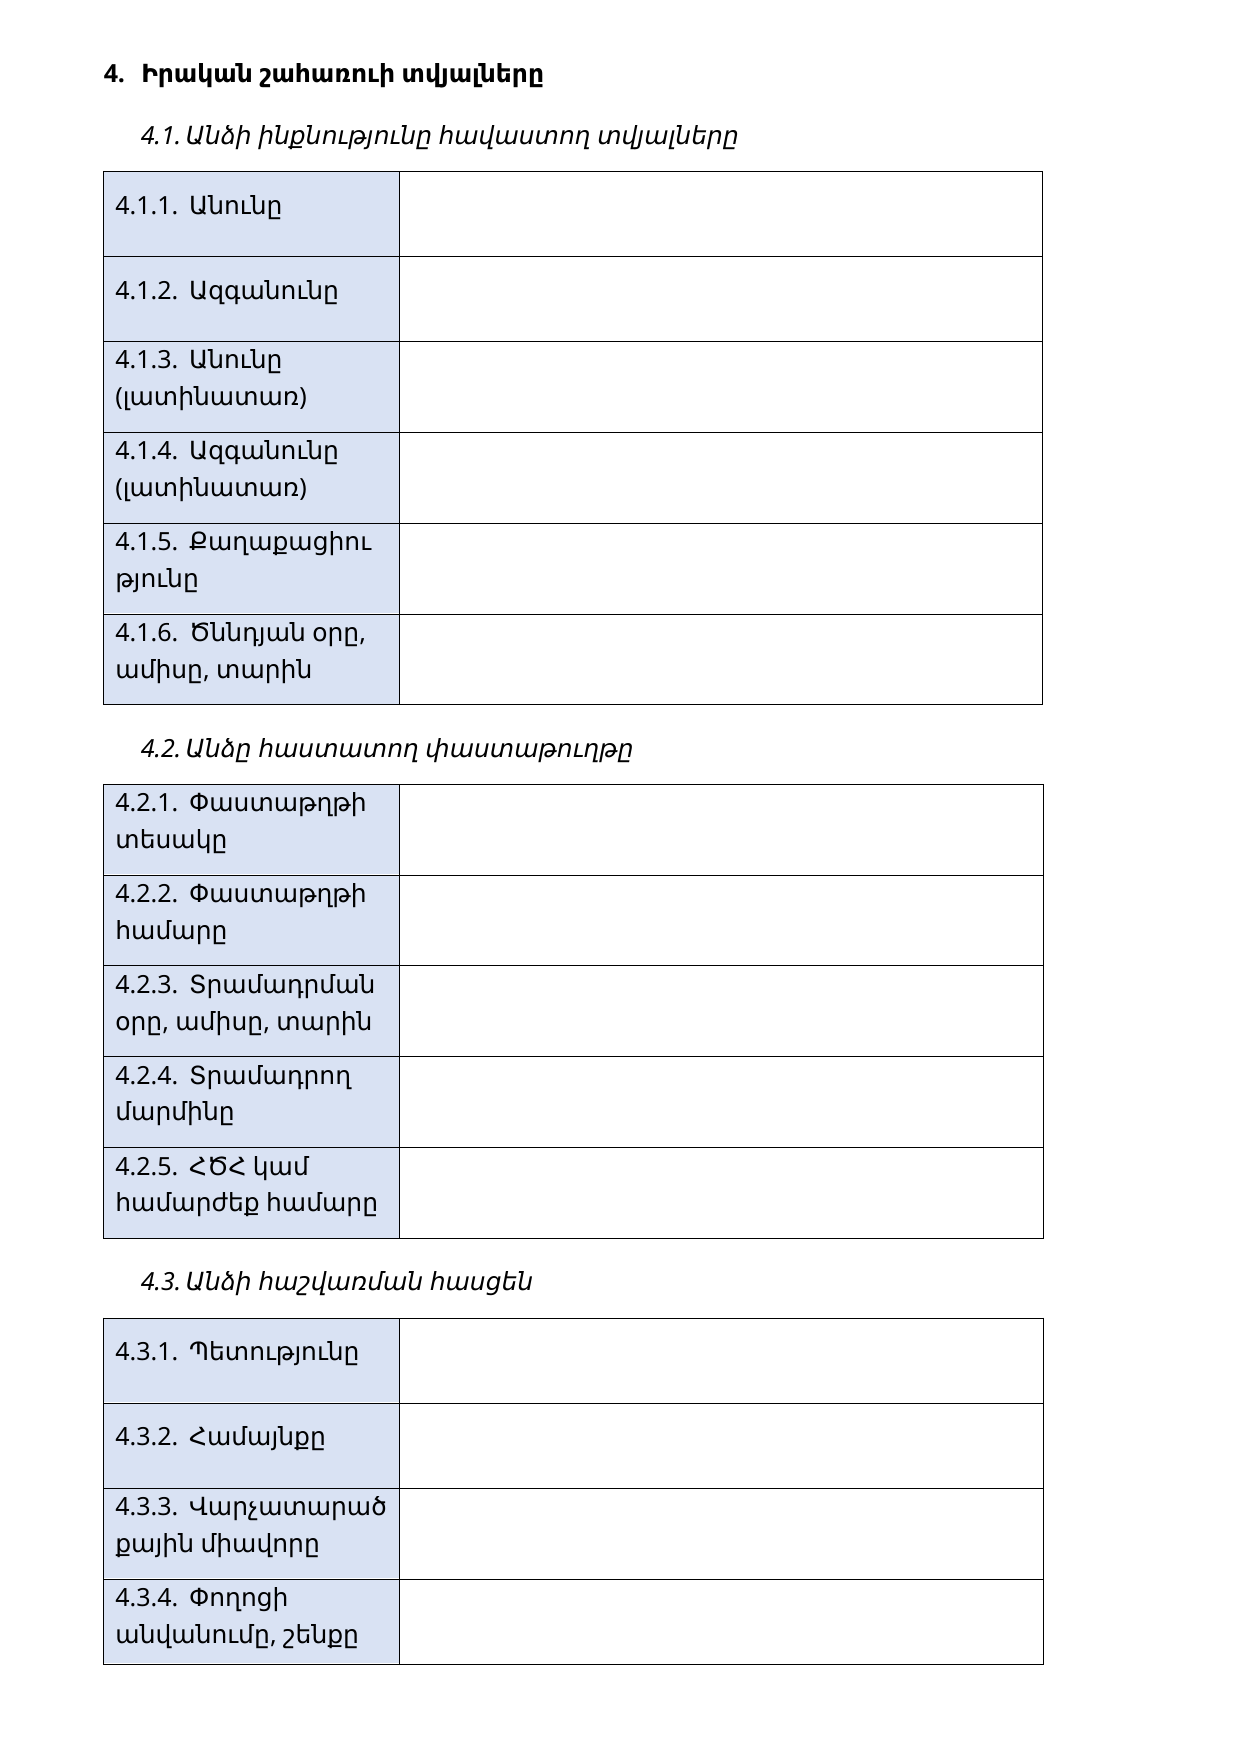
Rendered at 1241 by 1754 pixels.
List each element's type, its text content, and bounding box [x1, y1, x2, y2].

table_cell Քաղաքացիությունը [104, 524, 399, 613]
table_cell Համայնքը [104, 1404, 399, 1488]
table_cell [400, 1489, 1043, 1578]
table_cell Տրամադրման օրը, ամիսը, տարին [104, 966, 399, 1056]
table_cell [400, 342, 1042, 432]
table_cell [400, 257, 1042, 341]
table_cell [400, 966, 1043, 1056]
table_header [400, 1319, 1043, 1402]
table_cell [400, 1148, 1043, 1238]
table_cell Ազգանունը (լատինատառ) [104, 433, 399, 523]
table_header Պետությունը [104, 1319, 399, 1402]
table_cell [400, 433, 1042, 523]
list Անձի ինքնությունը հավաստող տվյալները [141, 117, 1152, 151]
table_cell Ծննդյան օրը, ամիսը, տարին [104, 615, 399, 704]
table_header Փաստաթղթի տեսակը [104, 785, 399, 874]
table_cell [400, 1404, 1043, 1488]
table_header [400, 172, 1042, 256]
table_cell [104, 1580, 399, 1663]
table_cell Տրամադրող մարմինը [104, 1057, 399, 1147]
table_cell [400, 876, 1043, 965]
table_cell [400, 1057, 1043, 1147]
table_header Անունը [104, 172, 399, 256]
list Իրական շահառուի տվյալները [103, 56, 1152, 89]
table_cell Ազգանունը [104, 257, 399, 341]
table_cell [400, 524, 1042, 613]
list Անձի հաշվառման հասցեն [141, 1264, 1152, 1298]
table_cell Վարչատարածքային միավորը [104, 1489, 399, 1578]
table_cell Փաստաթղթի համարը [104, 876, 399, 965]
table_cell [400, 615, 1042, 704]
table_cell [400, 1580, 1043, 1663]
table_cell ՀԾՀ կամ համարժեք համարը [104, 1148, 399, 1238]
table_header [400, 785, 1043, 874]
list Անձը հաստատող փաստաթուղթը [141, 730, 1152, 764]
table_cell Անունը (լատինատառ) [104, 342, 399, 432]
